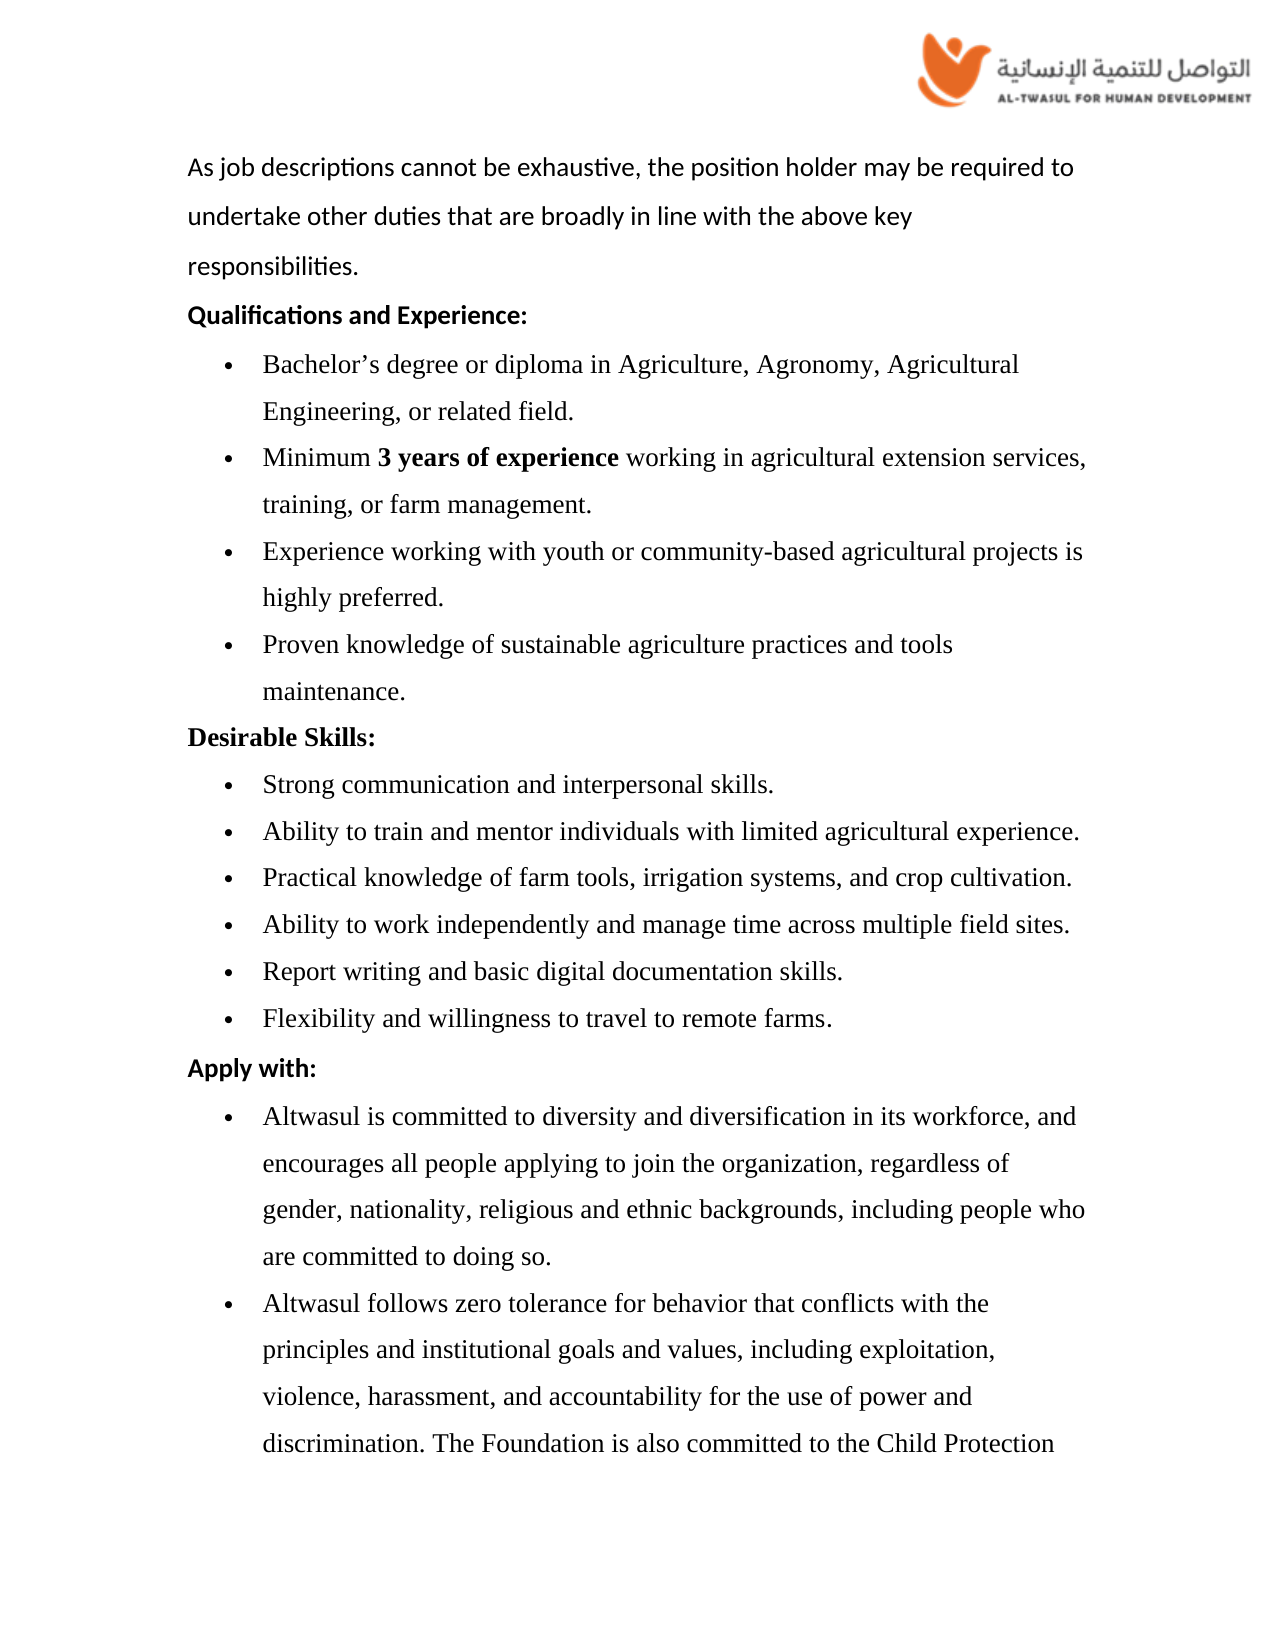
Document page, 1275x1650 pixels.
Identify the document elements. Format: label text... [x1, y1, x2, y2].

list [225, 1287, 1087, 1458]
list Report writing and basic digital documentation skills. [225, 954, 1087, 986]
list Bachelor’s degree or diploma in Agriculture, Agronomy, Agricultural Engineering, or related field. [225, 348, 1087, 426]
list Strong communication and interpersonal skills. [225, 768, 1087, 799]
list Minimum 3 years of experience working in agricultural extension services, training, or farm management. [225, 441, 1087, 519]
text As job descriptions cannot be exhaustive, the position holder may be required to undertake other duties that are broadly in line with the above key responsibilities. [187, 150, 1087, 282]
list Flexibility and willingness to travel to remote farms. [225, 1001, 1087, 1034]
text Apply with: [187, 1051, 1087, 1084]
text Qualifications and Experience: [187, 298, 1087, 331]
list Practical knowledge of farm tools, irrigation systems, and crop cultivation. [225, 861, 1087, 892]
list Ability to train and mentor individuals with limited agricultural experience. [225, 814, 1087, 846]
picture [909, 25, 1260, 123]
list Ability to work independently and manage time across multiple field sites. [225, 908, 1087, 939]
list Experience working with youth or community-based agricultural projects is highly preferred. [225, 534, 1087, 612]
list Proven knowledge of sustainable agriculture practices and tools maintenance. [225, 628, 1087, 706]
list Altwasul is committed to diversity and diversification in its workforce, and encourages all people applying to join the organization, regardless of gender, nationality, religious and ethnic backgrounds, including people who are committed to doing so. [225, 1100, 1087, 1271]
text Desirable Skills: [187, 721, 1087, 752]
